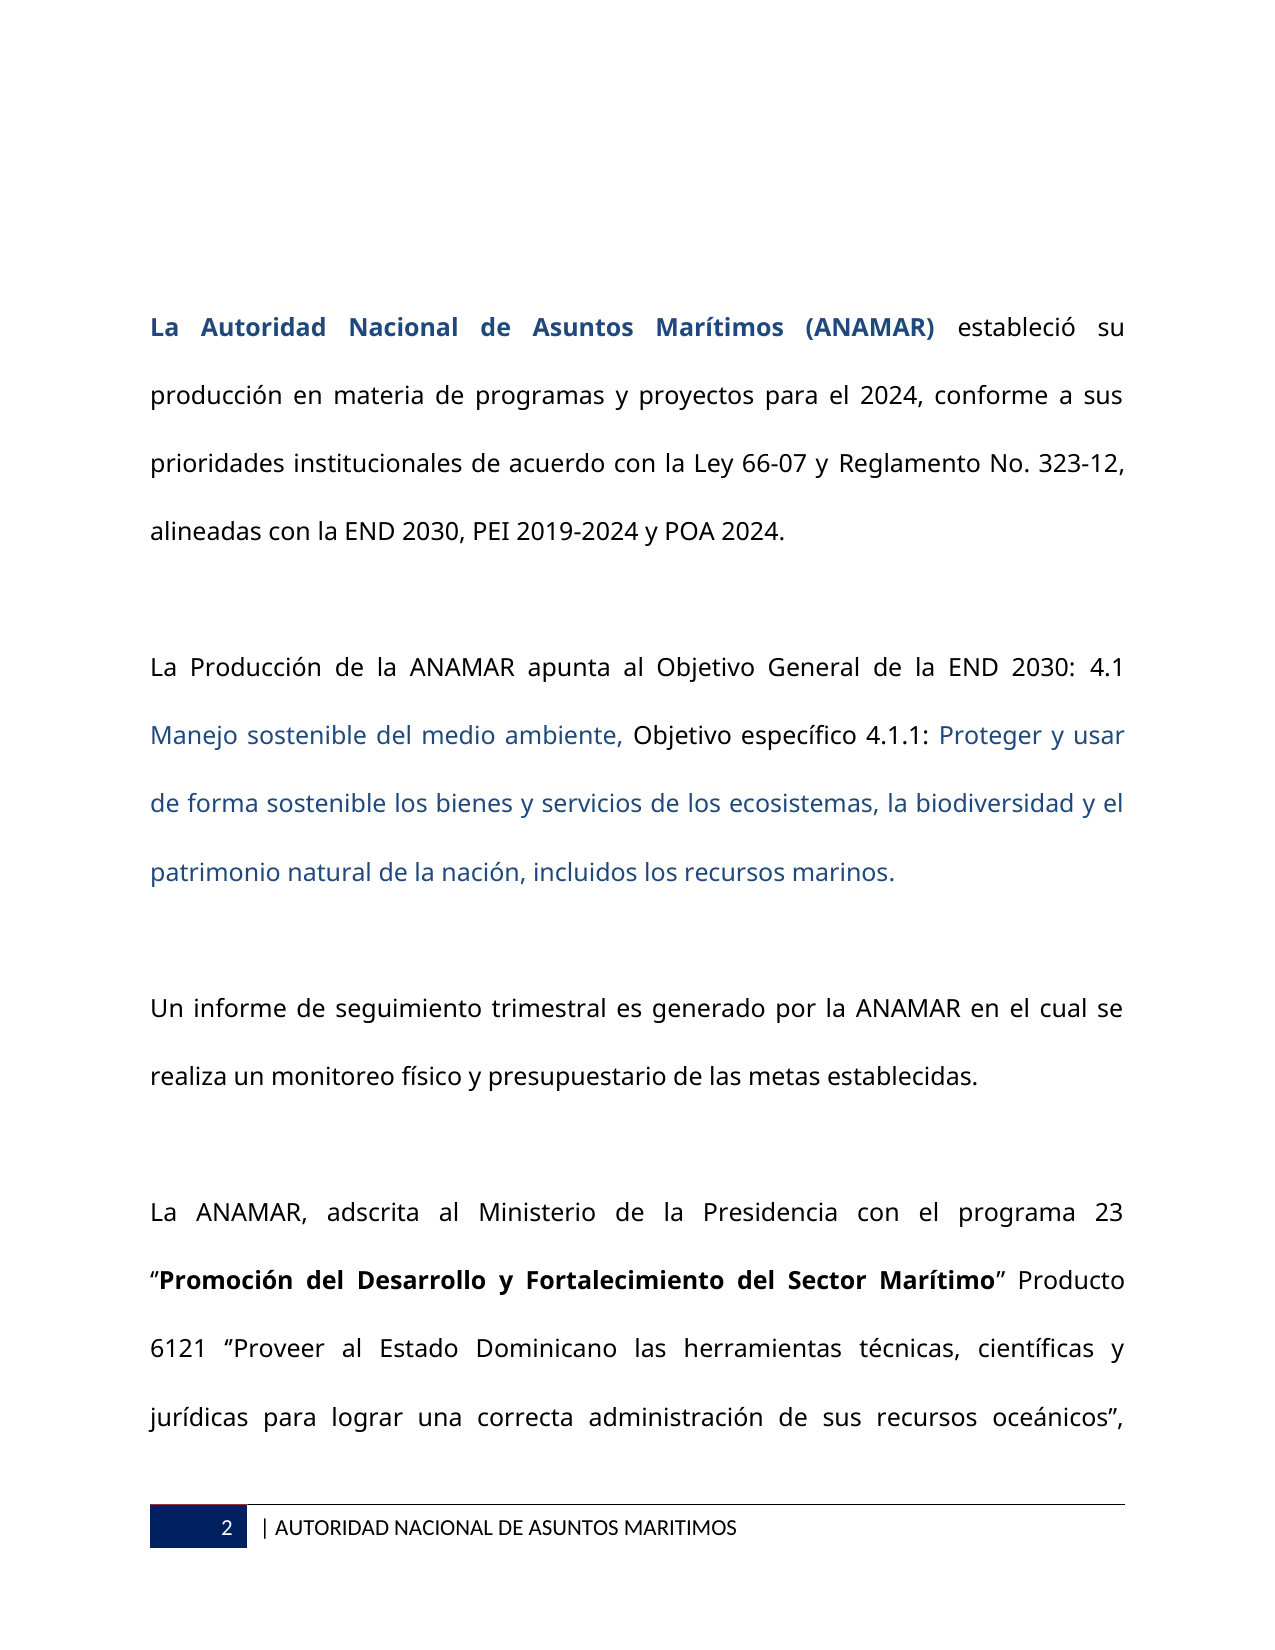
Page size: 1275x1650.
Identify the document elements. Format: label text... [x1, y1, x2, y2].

text La Producción de la ANAMAR apunta al Objetivo General de la END 2030: 4.1 Manejo sostenible del medio ambiente, Objetivo específico 4.1.1: Proteger y usar de forma sostenible los bienes y servicios de los ecosistemas, la biodiversidad y el patrimonio natural de la nación, incluidos los recursos marinos. [150, 650, 1125, 888]
text La Autoridad Nacional de Asuntos Marítimos (ANAMAR) estableció su producción en materia de programas y proyectos para el 2024, conforme a sus prioridades institucionales de acuerdo con la Ley 66-07 y Reglamento No. 323-12, alineadas con la END 2030, PEI 2019-2024 y POA 2024. [150, 309, 1125, 548]
text Un informe de seguimiento trimestral es generado por la ANAMAR en el cual se realiza un monitoreo físico y presupuestario de las metas establecidas. [150, 990, 1125, 1093]
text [150, 1195, 1125, 1433]
